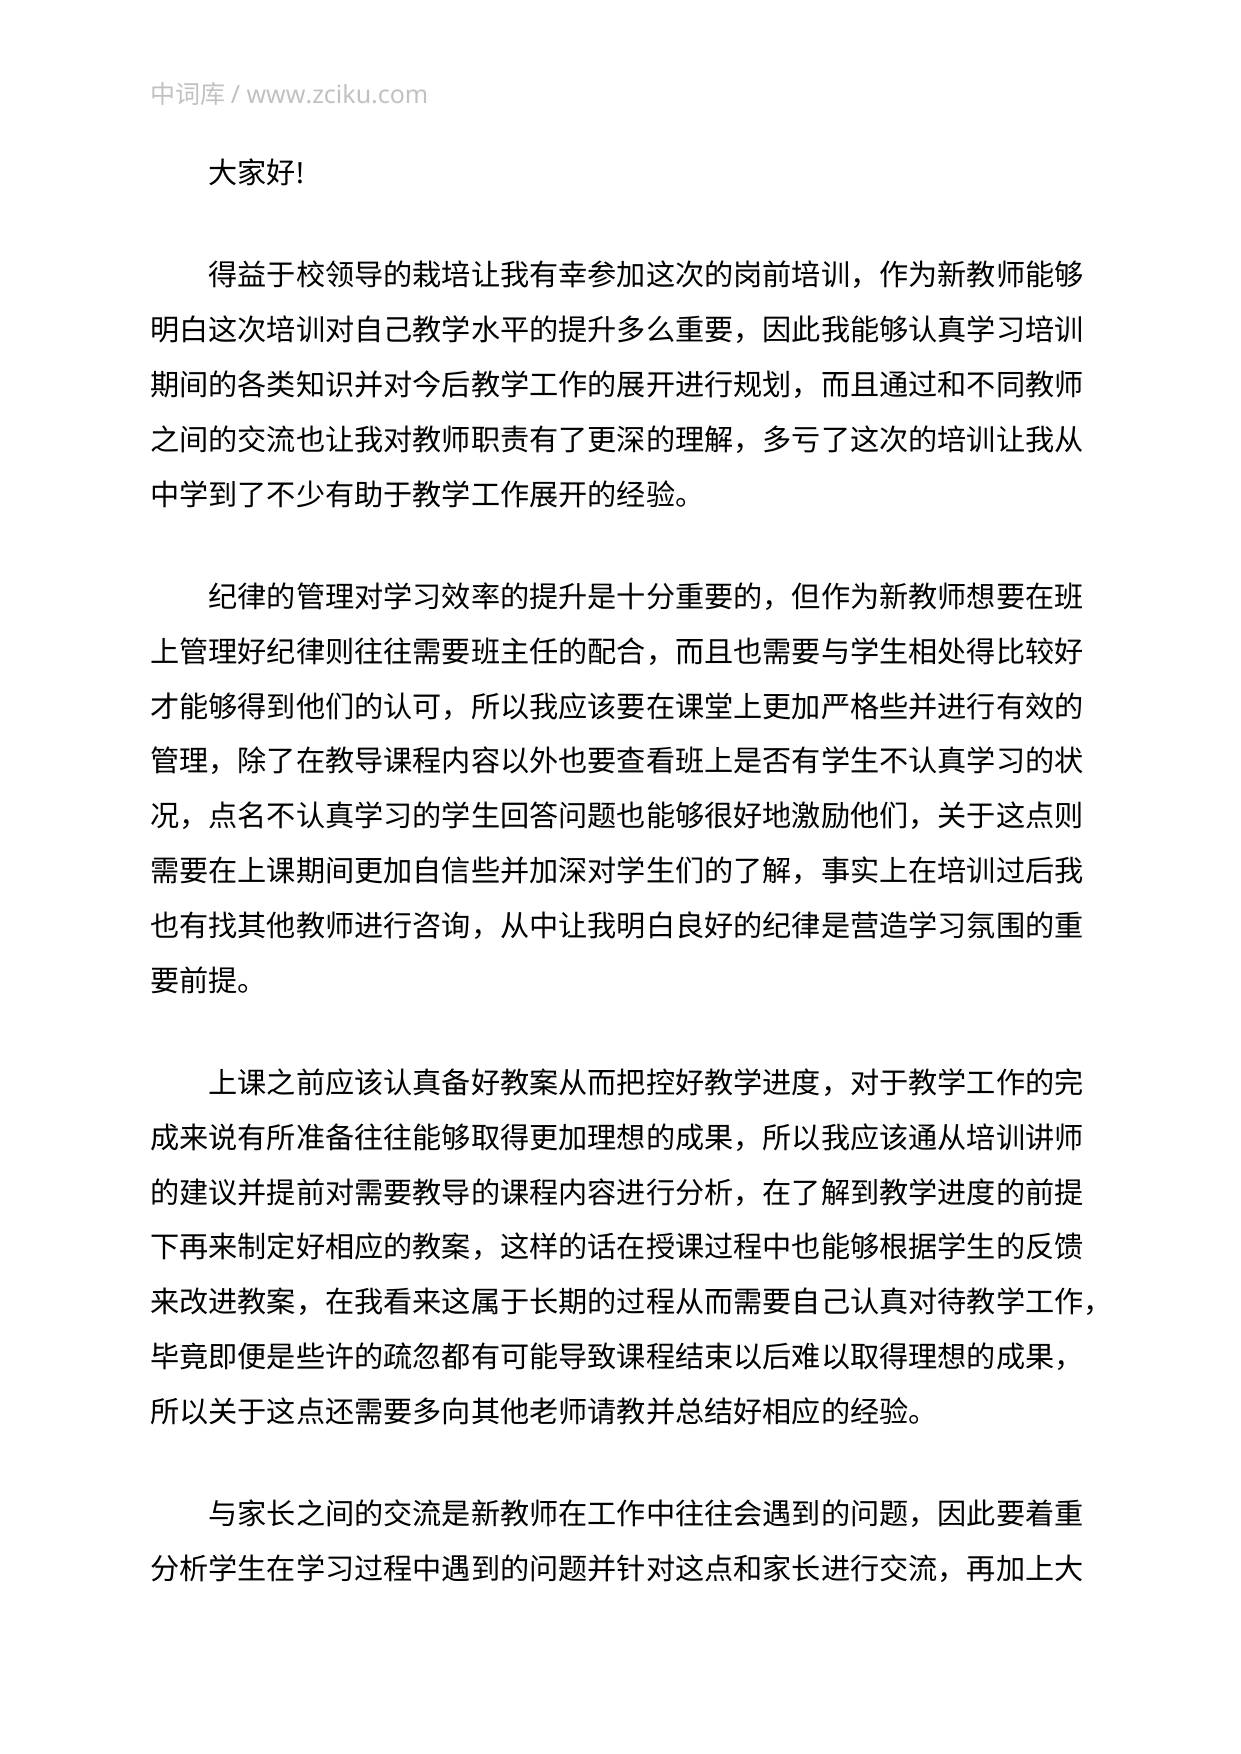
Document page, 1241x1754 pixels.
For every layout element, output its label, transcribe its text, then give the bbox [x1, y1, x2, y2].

text 大家好! [150, 150, 1090, 192]
text 纪律的管理对学习效率的提升是十分重要的，但作为新教师想要在班上管理好纪律则往往需要班主任的配合，而且也需要与学生相处得比较好才能够得到他们的认可，所以我应该要在课堂上更加严格些并进行有效的管理，除了在教导课程内容以外也要查看班上是否有学生不认真学习的状况，点名不认真学习的学生回答问题也能够很好地激励他们，关于这点则需要在上课期间更加自信些并加深对学生们的了解，事实上在培训过后我也有找其他教师进行咨询，从中让我明白良好的纪律是营造学习氛围的重要前提。 [150, 573, 1090, 1000]
text 上课之前应该认真备好教案从而把控好教学进度，对于教学工作的完成来说有所准备往往能够取得更加理想的成果，所以我应该通从培训讲师的建议并提前对需要教导的课程内容进行分析，在了解到教学进度的前提下再来制定好相应的教案，这样的话在授课过程中也能够根据学生的反馈来改进教案，在我看来这属于长期的过程从而需要自己认真对待教学工作，毕竟即便是些许的疏忽都有可能导致课程结束以后难以取得理想的成果，所以关于这点还需要多向其他老师请教并总结好相应的经验。 [150, 1059, 1090, 1431]
text 得益于校领导的栽培让我有幸参加这次的岗前培训，作为新教师能够明白这次培训对自己教学水平的提升多么重要，因此我能够认真学习培训期间的各类知识并对今后教学工作的展开进行规划，而且通过和不同教师之间的交流也让我对教师职责有了更深的理解，多亏了这次的培训让我从中学到了不少有助于教学工作展开的经验。 [150, 252, 1090, 514]
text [150, 1491, 1090, 1588]
